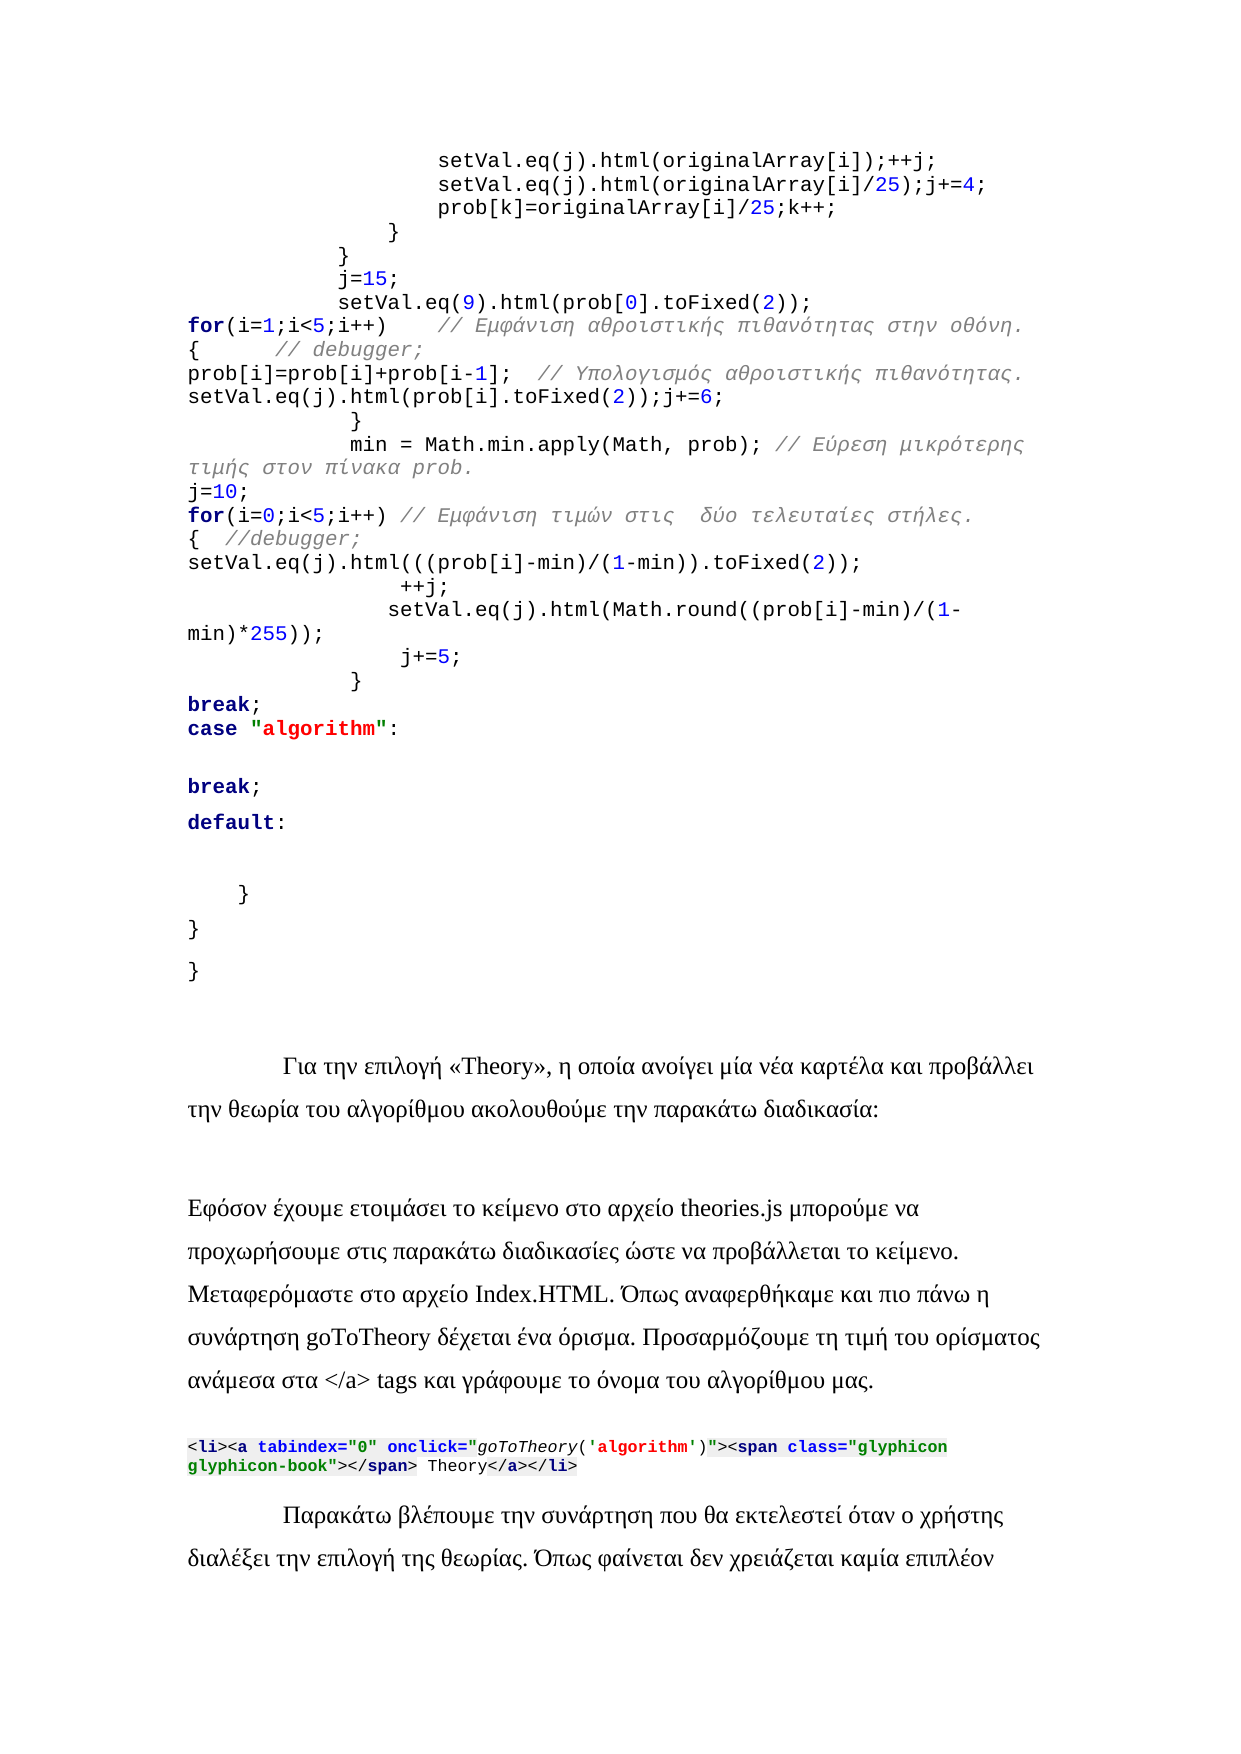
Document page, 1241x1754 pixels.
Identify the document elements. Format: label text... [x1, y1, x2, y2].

text <li><a tabindex="0" onclick="goToTheory('algorithm')"><span class="glyphicon glyphicon-book"></span> Theory</a></li> [187, 1438, 1053, 1500]
text } [187, 960, 1053, 983]
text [187, 1500, 1053, 1572]
text Για την επιλογή «Theory», η οποία ανοίγει μία νέα καρτέλα και προβάλλει την θεωρία του αλγορίθμου ακολουθούμε την παρακάτω διαδικασία: [187, 1051, 1053, 1123]
text break; default: } } [187, 741, 1053, 942]
text Εφόσον έχουμε ετοιμάσει το κείμενο στο αρχείο theories.js μπορούμε να προχωρήσουμε στις παρακάτω διαδικασίες ώστε να προβάλλεται το κείμενο. Μεταφερόμαστε στο αρχείο Index.HTML. Όπως αναφερθήκαμε και πιο πάνω η συνάρτηση goToTheory δέχεται ένα όρισμα. Προσαρμόζουμε τη τιμή του ορίσματος ανάμεσα στα </a> tags και γράφουμε το όνομα του αλγορίθμου μας. [187, 1193, 1053, 1394]
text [187, 150, 1053, 741]
